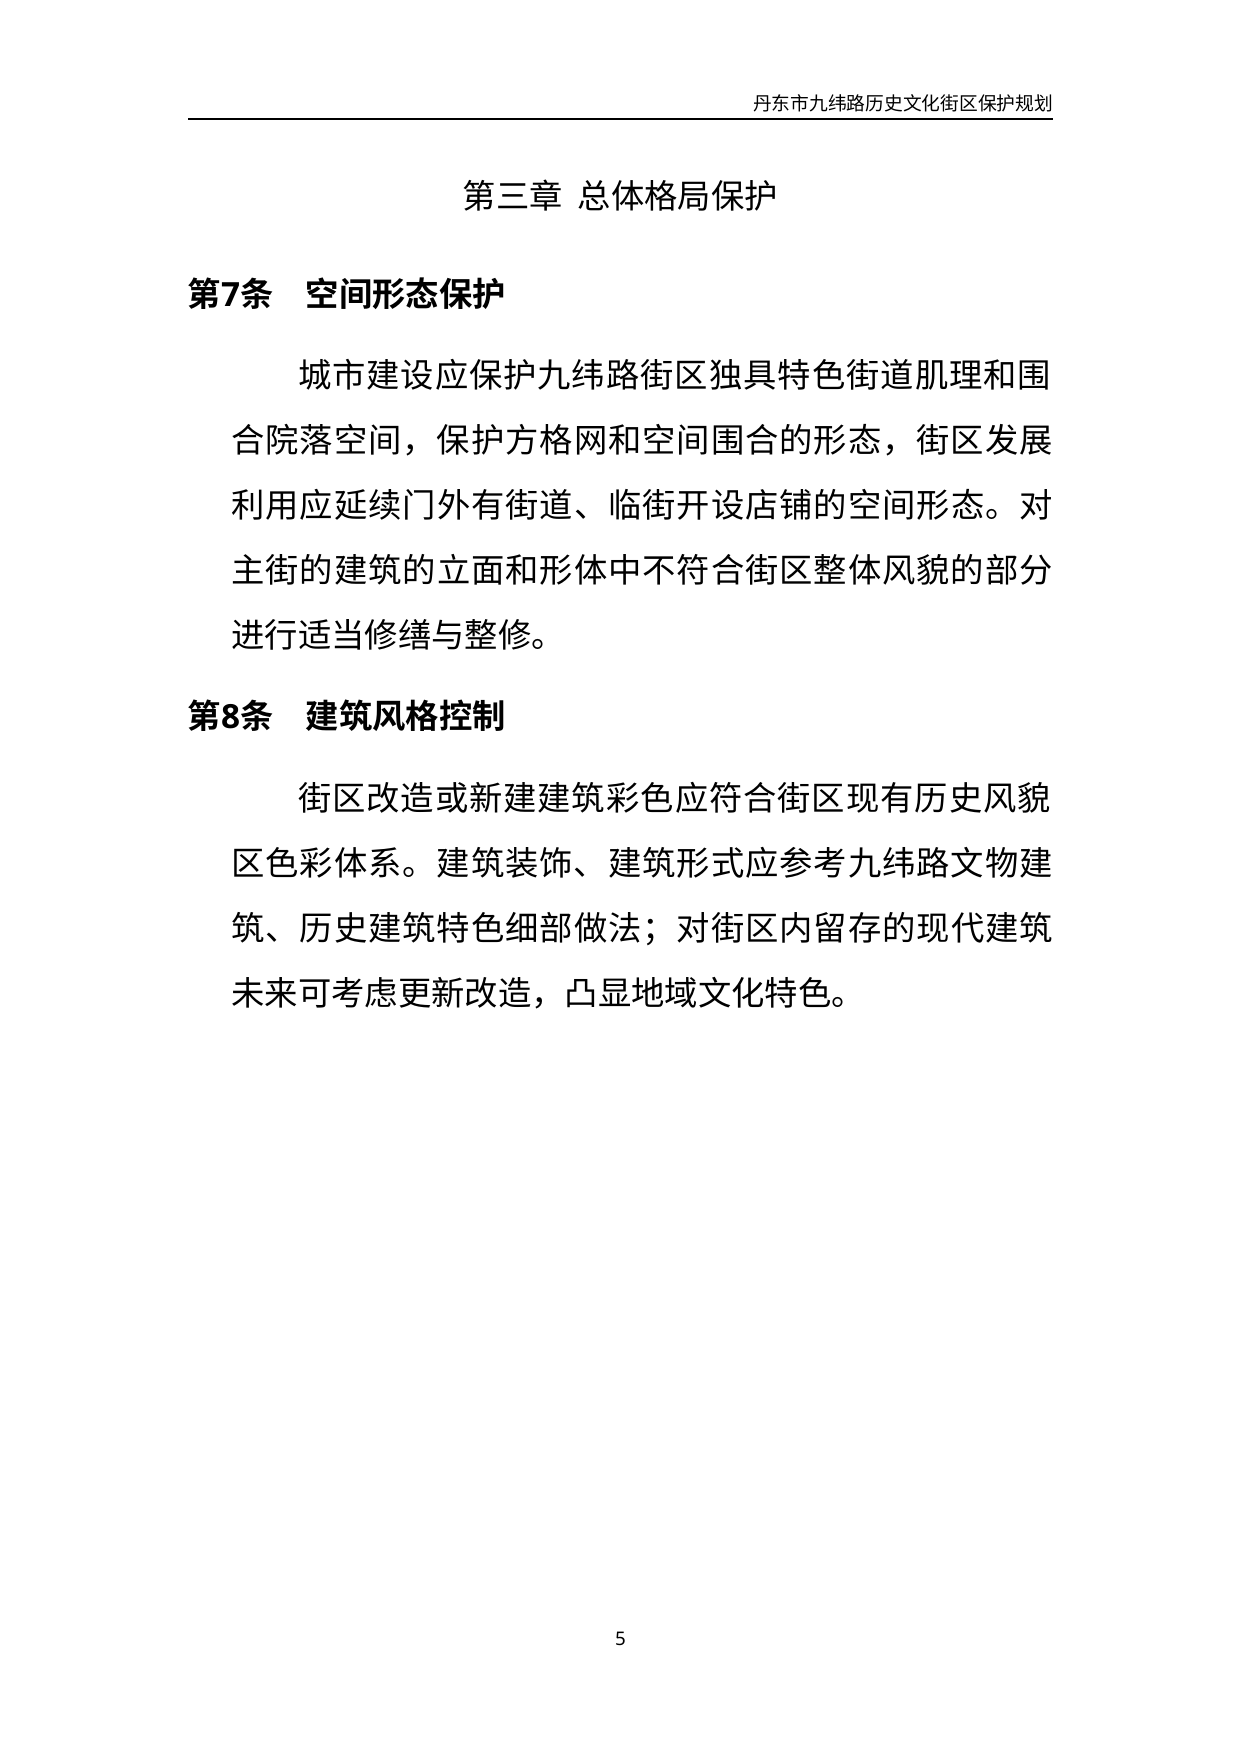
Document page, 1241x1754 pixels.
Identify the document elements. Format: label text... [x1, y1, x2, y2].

text 第三章 总体格局保护 [187, 162, 1053, 227]
list 建筑风格控制 [187, 682, 1053, 747]
text 街区改造或新建建筑彩色应符合街区现有历史风貌区色彩体系。建筑装饰、建筑形式应参考九纬路文物建筑、历史建筑特色细部做法；对街区内留存的现代建筑未来可考虑更新改造，凸显地域文化特色。 [231, 763, 1053, 1023]
text 城市建设应保护九纬路街区独具特色街道肌理和围合院落空间，保护方格网和空间围合的形态，街区发展利用应延续门外有街道、临街开设店铺的空间形态。对主街的建筑的立面和形体中不符合街区整体风貌的部分进行适当修缮与整修。 [231, 341, 1053, 666]
list 空间形态保护 [187, 259, 1053, 324]
